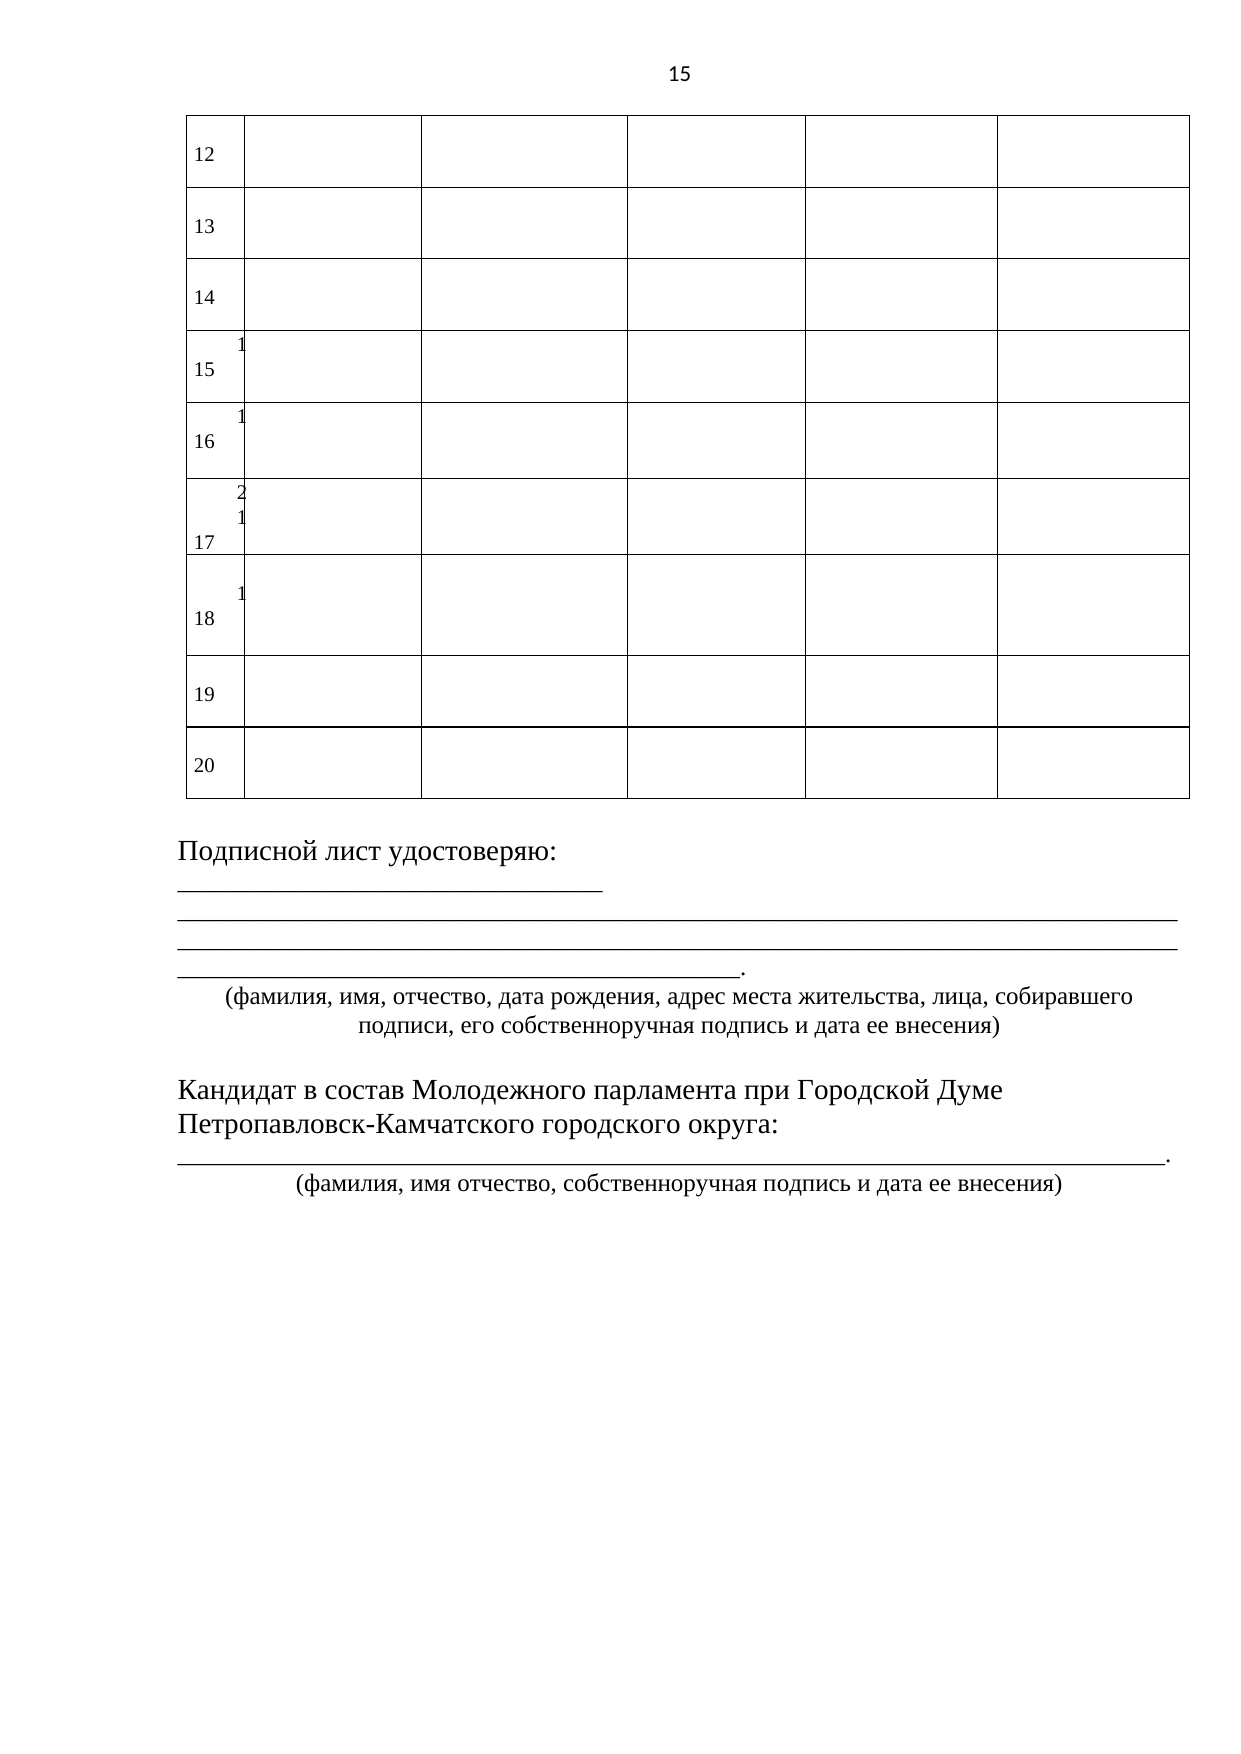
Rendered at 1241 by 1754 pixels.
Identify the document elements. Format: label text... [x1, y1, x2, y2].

table_cell [998, 479, 1189, 554]
table_cell [245, 403, 421, 478]
table_cell [245, 331, 421, 402]
table_cell 13 [187, 188, 244, 258]
table_cell [806, 188, 997, 258]
table_cell 116 [187, 403, 244, 478]
table_cell [806, 555, 997, 655]
table_cell [628, 403, 805, 478]
table_cell [998, 331, 1189, 402]
table_cell 14 [187, 259, 244, 330]
table_cell [245, 188, 421, 258]
table_cell [628, 728, 805, 798]
text Подписной лист удостоверяю: _______________________________________________________________________________________________________________________________________________________________________________________________________________________________________________. [177, 833, 1181, 981]
table_cell [998, 403, 1189, 478]
table_cell [628, 555, 805, 655]
table_cell [422, 555, 627, 655]
table_cell [628, 479, 805, 554]
table_cell [245, 479, 421, 554]
text (фамилия, имя, отчество, дата рождения, адрес места жительства, лица, собиравшего подписи, его собственноручная подпись и дата ее внесения) [177, 981, 1181, 1039]
table_cell [245, 259, 421, 330]
table_cell [806, 331, 997, 402]
table_cell [245, 116, 421, 187]
table_cell [245, 555, 421, 655]
table_cell [628, 331, 805, 402]
table_cell [806, 259, 997, 330]
table_cell [422, 479, 627, 554]
table_cell 115 [187, 331, 244, 402]
table_cell [628, 116, 805, 187]
table_cell 2 117 [187, 479, 244, 554]
table_cell [806, 116, 997, 187]
table_cell [422, 188, 627, 258]
table_cell [998, 728, 1189, 798]
table_cell [998, 188, 1189, 258]
table_cell [245, 728, 421, 798]
table_cell [628, 259, 805, 330]
table_cell 12 [187, 116, 244, 187]
table_cell [998, 656, 1189, 726]
table_cell [806, 728, 997, 798]
table_cell [422, 403, 627, 478]
table_cell [422, 728, 627, 798]
table_cell [998, 116, 1189, 187]
table_cell [422, 656, 627, 726]
table_cell [806, 403, 997, 478]
table_cell [998, 259, 1189, 330]
text Кандидат в состав Молодежного парламента при Городской Думе Петропавловск-Камчатского городского округа: _______________________________________________________________________________. [177, 1072, 1181, 1168]
table_cell [806, 479, 997, 554]
table_cell [245, 656, 421, 726]
table_cell [422, 259, 627, 330]
text (фамилия, имя отчество, собственноручная подпись и дата ее внесения) [177, 1168, 1181, 1197]
table_cell [422, 331, 627, 402]
table_cell [806, 656, 997, 726]
table_cell [422, 116, 627, 187]
table_cell 20 [187, 728, 244, 798]
table_cell [628, 188, 805, 258]
table_cell [998, 555, 1189, 655]
table_cell 19 [187, 656, 244, 726]
table_cell 118 [187, 555, 244, 655]
table_cell [628, 656, 805, 726]
